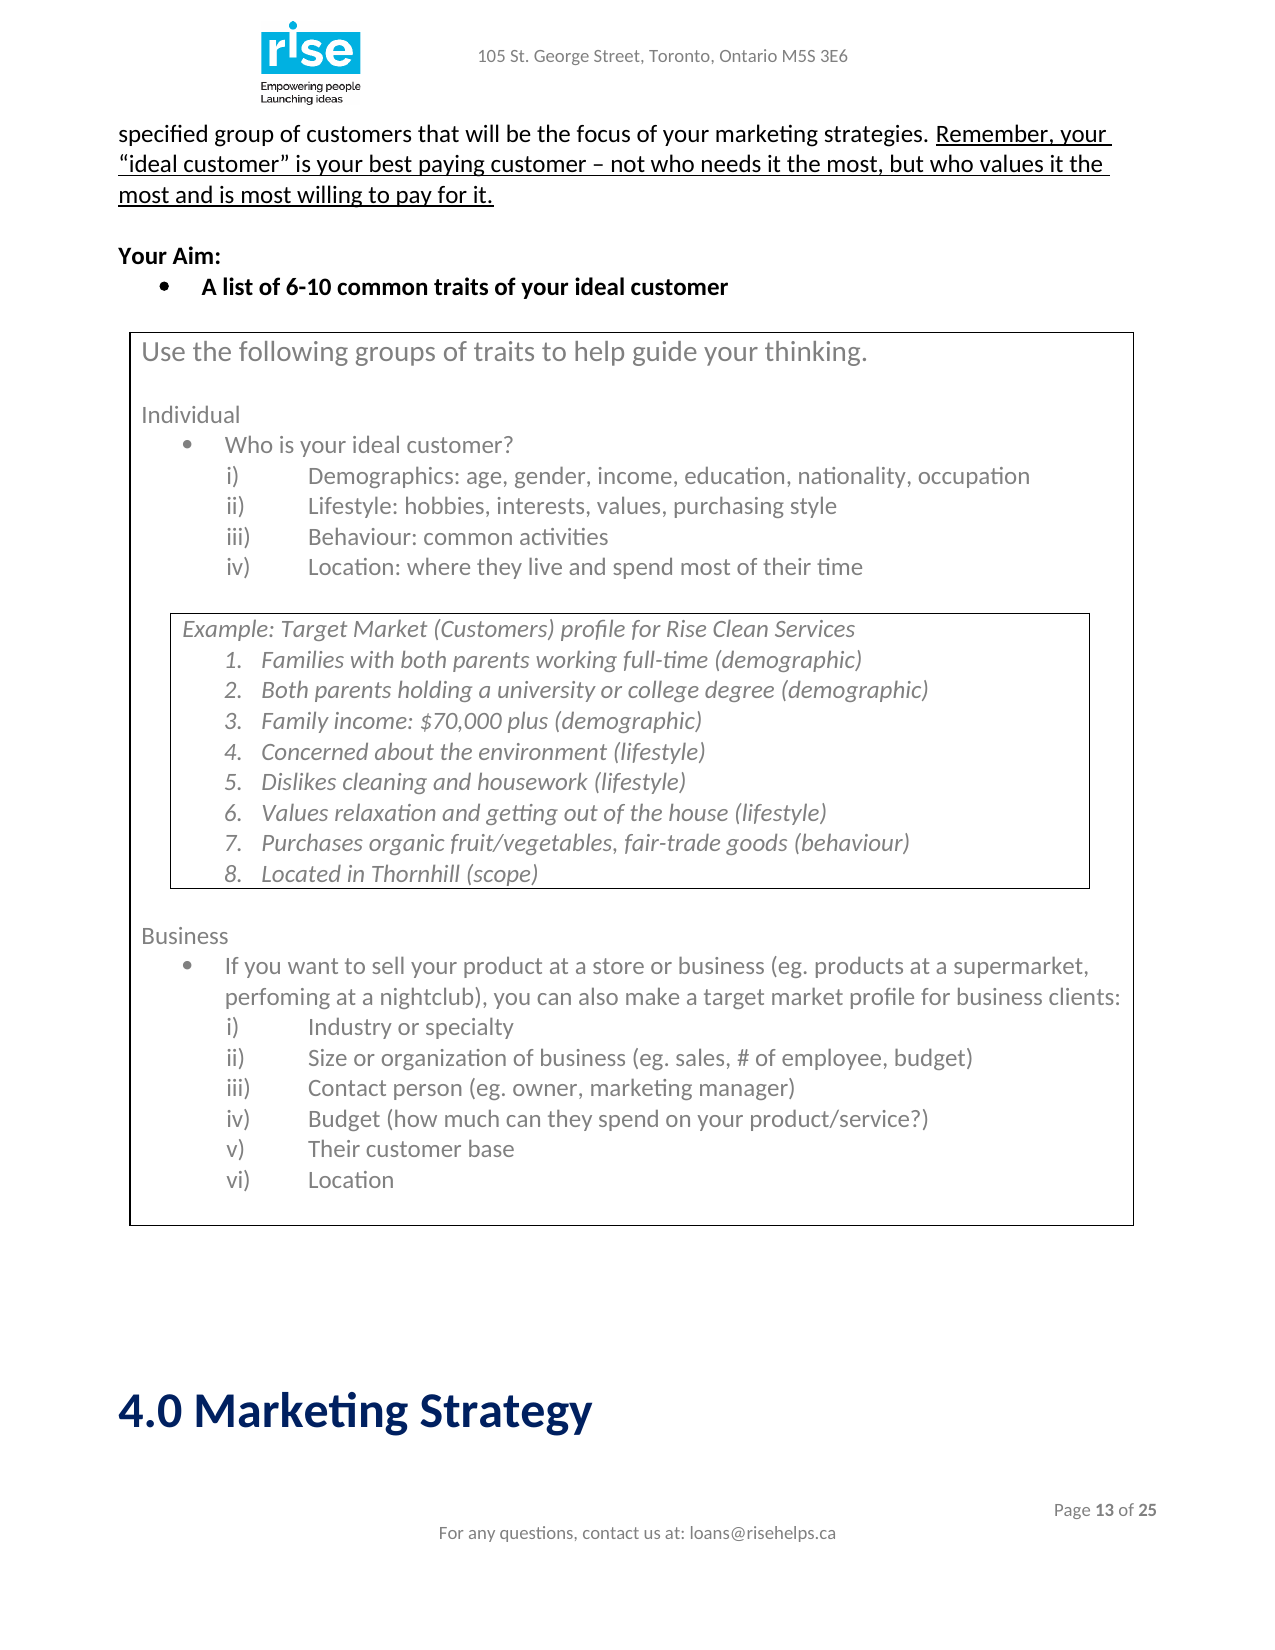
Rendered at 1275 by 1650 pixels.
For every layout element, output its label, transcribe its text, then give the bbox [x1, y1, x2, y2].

picture [261, 75, 361, 105]
picture [326, 40, 352, 66]
text 4.0 Marketing Strategy [118, 1379, 1157, 1440]
table_header Use the following groups of traits to help guide your thinking. Individual Who is your ideal customer? Demographics: age, gender, income, education, nationality, occupation Lifestyle: hobbies, interests, values, purchasing style Behaviour: common activities Location: where they live and spend most of their time Business If you want to sell your product at a store or business (eg. products at a supermarket, perfoming at a nightclub), you can also make a target market profile for business clients: Industry or specialty Size or organization of business (eg. sales, # of employee, budget) Contact person (eg. owner, marketing manager) Budget (how much can they spend on your product/service?) Their customer base Location [131, 333, 1133, 1225]
picture [270, 41, 284, 65]
picture [302, 40, 322, 66]
list A list of 6-10 common traits of your ideal customer [160, 271, 1157, 301]
picture [261, 21, 361, 57]
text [118, 118, 1157, 210]
text Your Aim: [118, 240, 1157, 271]
